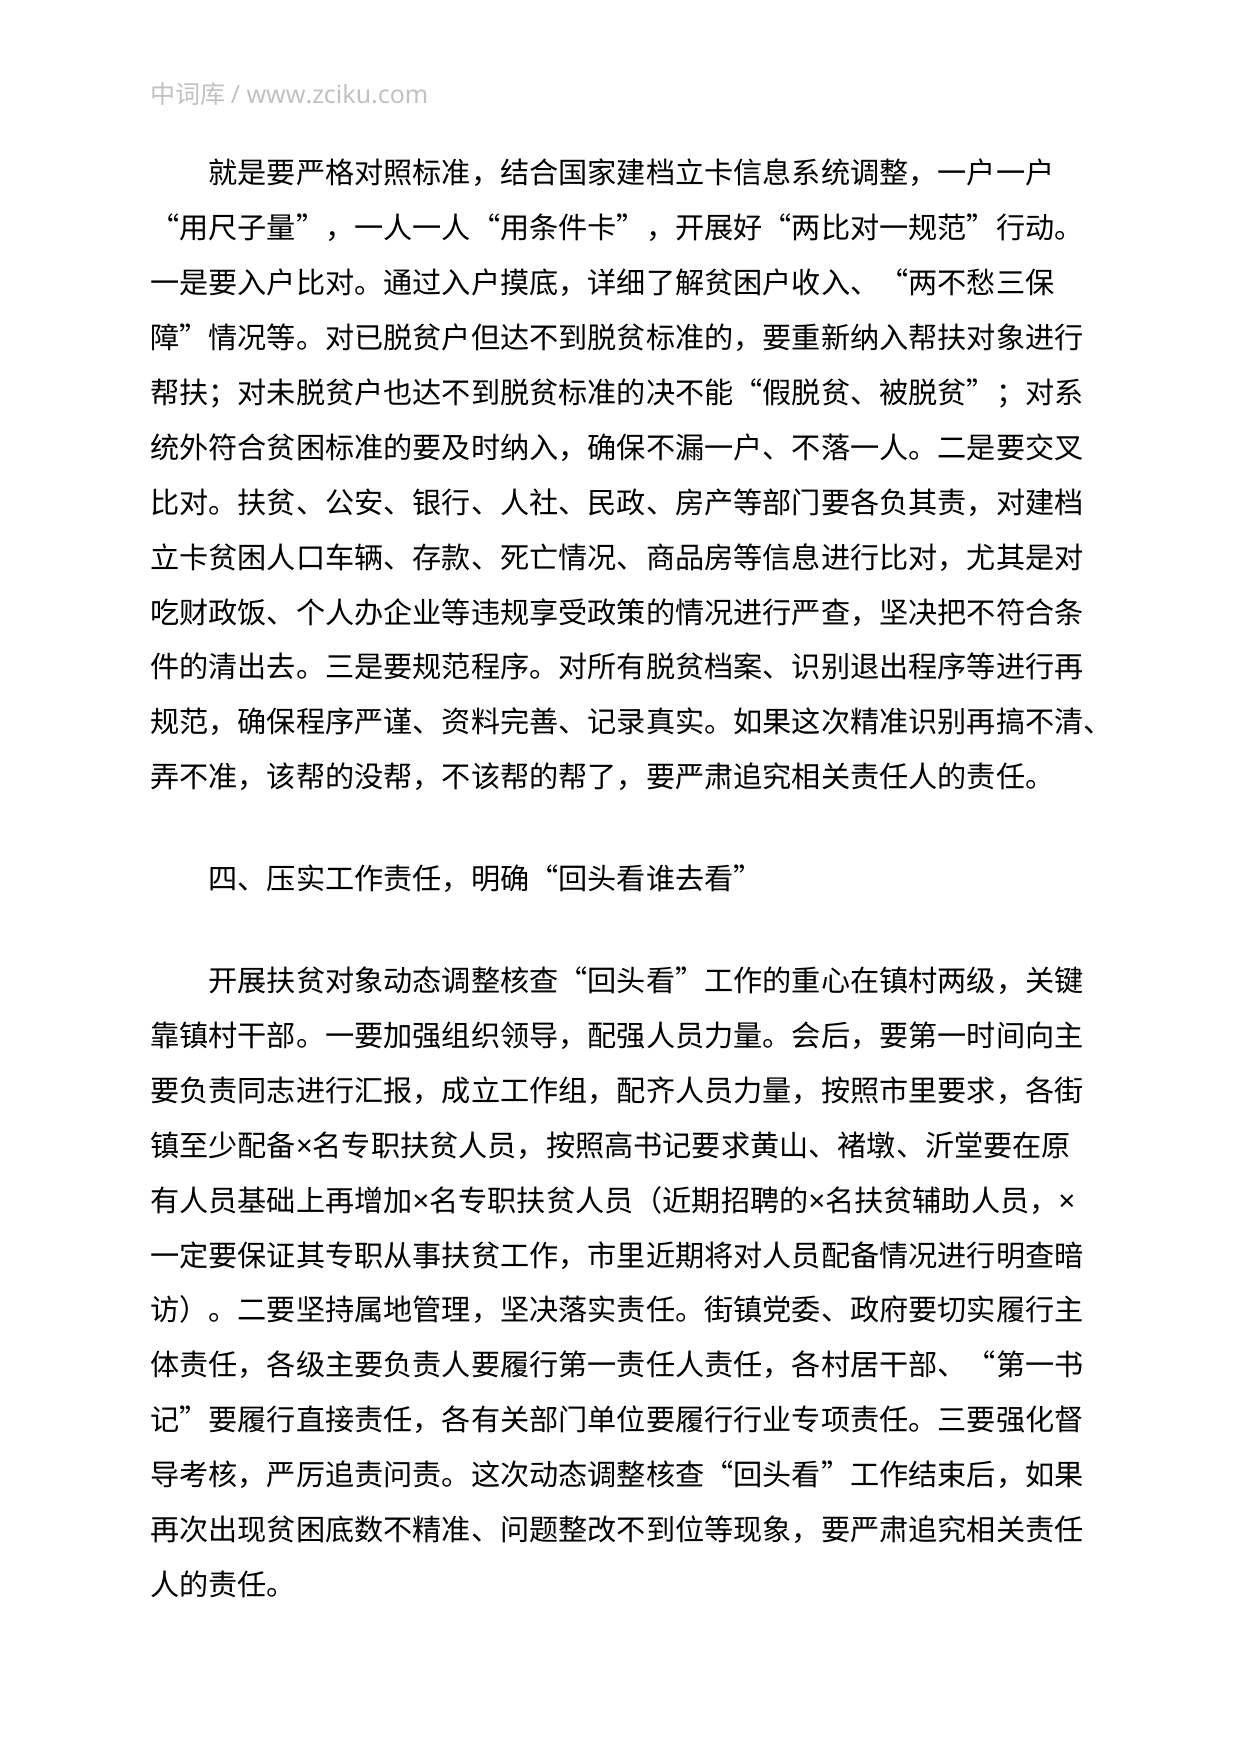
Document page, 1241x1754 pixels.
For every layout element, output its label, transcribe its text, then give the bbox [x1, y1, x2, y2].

text 四、压实工作责任，明确“回头看谁去看” [150, 856, 1090, 898]
text 就是要严格对照标准，结合国家建档立卡信息系统调整，一户一户“用尺子量”，一人一人“用条件卡”，开展好“两比对一规范”行动。一是要入户比对。通过入户摸底，详细了解贫困户收入、“两不愁三保障”情况等。对已脱贫户但达不到脱贫标准的，要重新纳入帮扶对象进行帮扶；对未脱贫户也达不到脱贫标准的决不能“假脱贫、被脱贫”；对系统外符合贫困标准的要及时纳入，确保不漏一户、不落一人。二是要交叉比对。扶贫、公安、银行、人社、民政、房产等部门要各负其责，对建档立卡贫困人口车辆、存款、死亡情况、商品房等信息进行比对，尤其是对吃财政饭、个人办企业等违规享受政策的情况进行严查，坚决把不符合条件的清出去。三是要规范程序。对所有脱贫档案、识别退出程序等进行再规范，确保程序严谨、资料完善、记录真实。如果这次精准识别再搞不清、弄不准，该帮的没帮，不该帮的帮了，要严肃追究相关责任人的责任。 [150, 150, 1090, 796]
text 开展扶贫对象动态调整核查“回头看”工作的重心在镇村两级，关键靠镇村干部。一要加强组织领导，配强人员力量。会后，要第一时间向主要负责同志进行汇报，成立工作组，配齐人员力量，按照市里要求，各街镇至少配备×名专职扶贫人员，按照高书记要求黄山、褚墩、沂堂要在原有人员基础上再增加×名专职扶贫人员（近期招聘的×名扶贫辅助人员，×一定要保证其专职从事扶贫工作，市里近期将对人员配备情况进行明查暗访）。二要坚持属地管理，坚决落实责任。街镇党委、政府要切实履行主体责任，各级主要负责人要履行第一责任人责任，各村居干部、“第一书记”要履行直接责任，各有关部门单位要履行行业专项责任。三要强化督导考核，严厉追责问责。这次动态调整核查“回头看”工作结束后，如果再次出现贫困底数不精准、问题整改不到位等现象，要严肃追究相关责任人的责任。 [150, 957, 1090, 1604]
